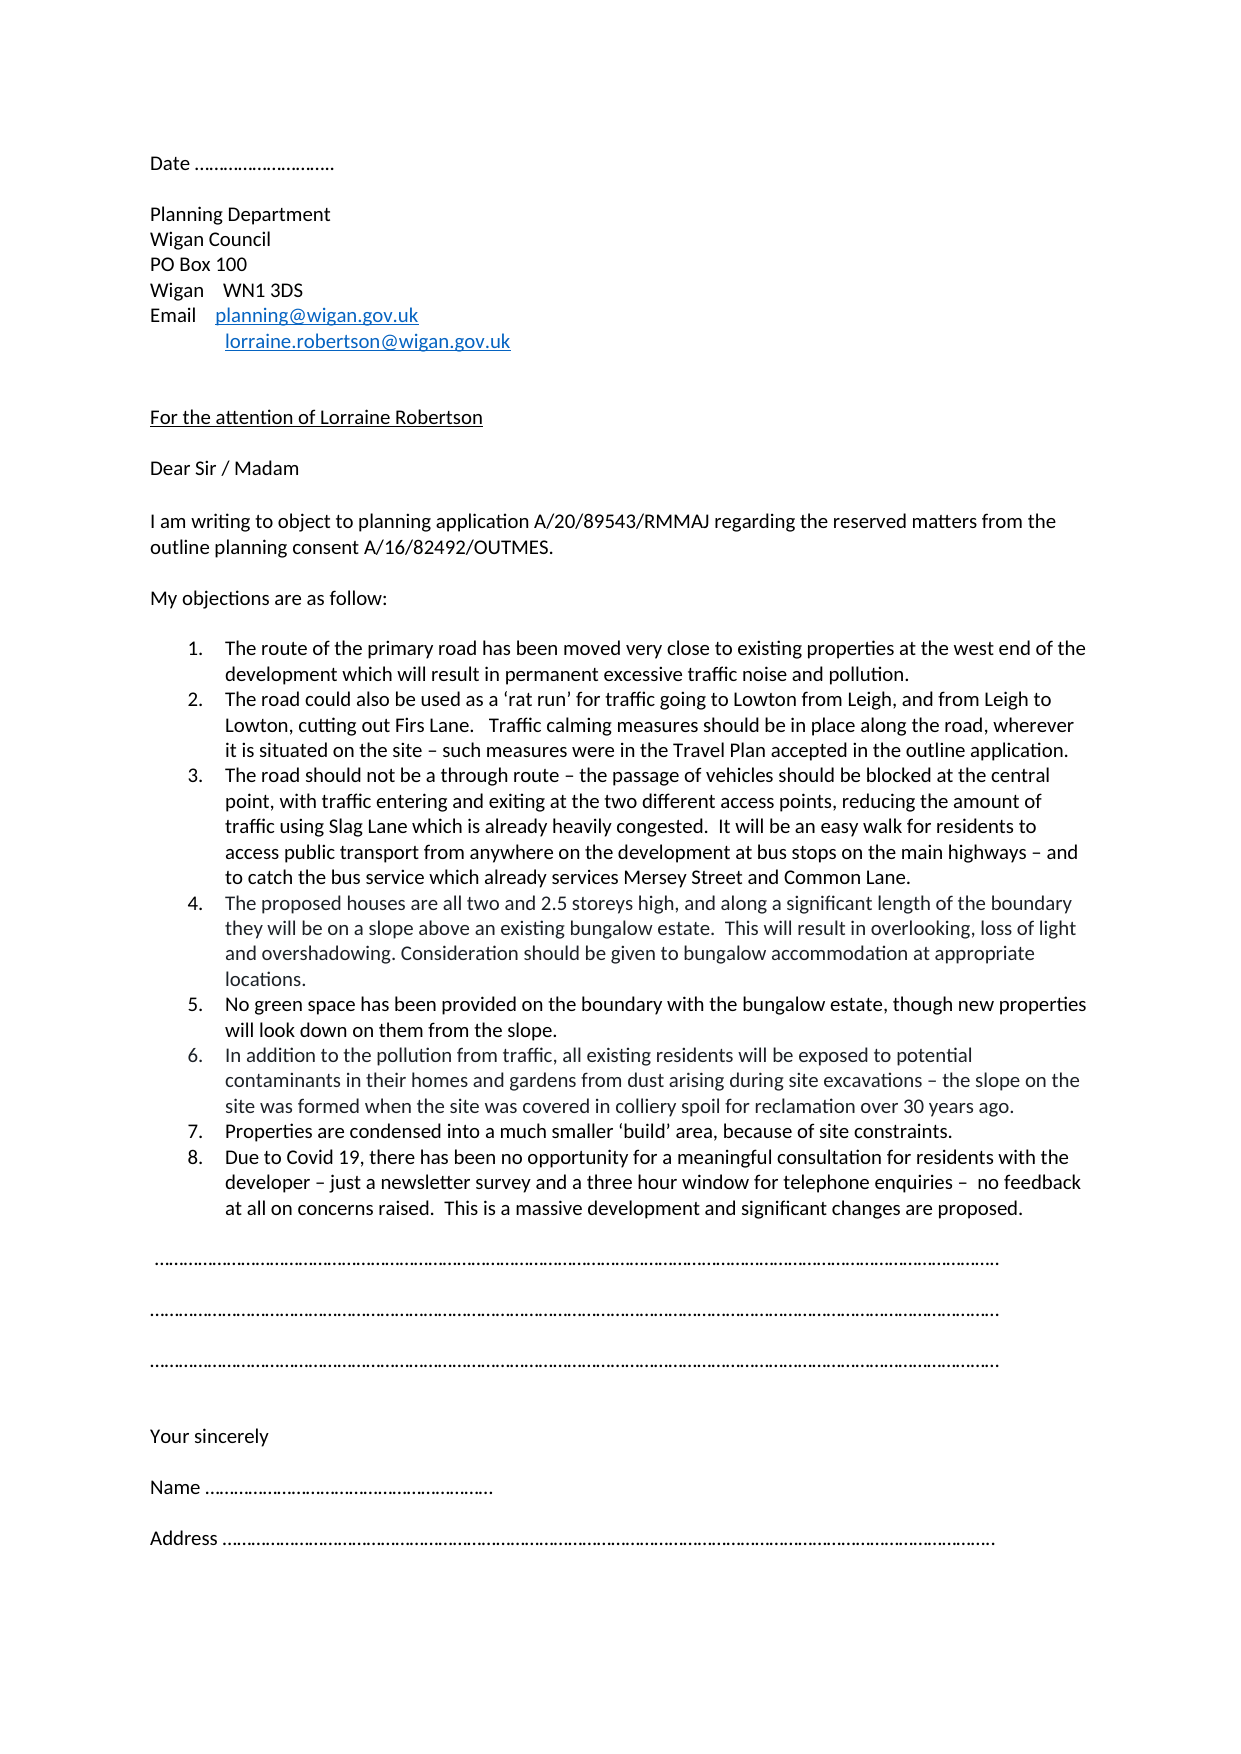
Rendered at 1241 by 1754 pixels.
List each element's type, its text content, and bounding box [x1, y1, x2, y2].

text Email planning@wigan.gov.uk [150, 302, 1090, 328]
text Name …………………………………………………… [150, 1474, 1090, 1500]
text …………………………………………………………………………………………………………………………………………………………… [150, 1347, 1090, 1373]
list The road could also be used as a ‘rat run’ for traffic going to Lowton from Leigh, and from Leigh to Lowton, cutting out Firs Lane. Traffic calming measures should be in place along the road, wherever it is situated on the site – such measures were in the Travel Plan accepted in the outline application. [187, 686, 1090, 763]
text My objections are as follow: [150, 585, 1090, 610]
list The road should not be a through route – the passage of vehicles should be blocked at the central point, with traffic entering and exiting at the two different access points, reducing the amount of traffic using Slag Lane which is already heavily congested. It will be an easy walk for residents to access public transport from anywhere on the development at bus stops on the main highways – and to catch the bus service which already services Mersey Street and Common Lane. [187, 763, 1090, 890]
list The route of the primary road has been moved very close to existing properties at the west end of the development which will result in permanent excessive traffic noise and pollution. [187, 636, 1090, 686]
text Date ……………………….. [150, 150, 1090, 175]
text For the attention of Lorraine Robertson [150, 404, 1090, 429]
list Due to Covid 19, there has been no opportunity for a meaningful consultation for residents with the developer – just a newsletter survey and a three hour window for telephone enquiries – no feedback at all on concerns raised. This is a massive development and significant changes are proposed. [187, 1144, 1090, 1220]
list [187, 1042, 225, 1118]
text Wigan WN1 3DS [150, 277, 1090, 302]
text Your sincerely [150, 1423, 1090, 1449]
text lorraine.robertson@wigan.gov.uk [150, 328, 1090, 353]
text PO Box 100 [150, 252, 1090, 277]
list No green space has been provided on the boundary with the bungalow estate, though new properties will look down on them from the slope. [187, 991, 1090, 1042]
text …………………………………………………………………………………………………………………………………………………………… [150, 1296, 1090, 1322]
text ………………………………………………………………………………………………………………………………………………………….. [150, 1246, 1090, 1271]
text Dear Sir / Madam [150, 455, 1090, 480]
text Address …………………………………………………………………………………………………………………………………………….. [150, 1525, 1090, 1551]
text Planning Department [150, 201, 1090, 226]
list The proposed houses are all two and 2.5 storeys high, and along a significant length of the boundary they will be on a slope above an existing bungalow estate. This will result in overlooking, loss of light and overshadowing. Consideration should be given to bungalow accommodation at appropriate locations. [306, 890, 1090, 991]
list Properties are condensed into a much smaller ‘build’ area, because of site constraints. [187, 1118, 1090, 1144]
text I am writing to object to planning application A/20/89543/RMMAJ regarding the reserved matters from the outline planning consent A/16/82492/OUTMES. [150, 508, 1090, 559]
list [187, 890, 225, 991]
text Wigan Council [150, 226, 1090, 252]
